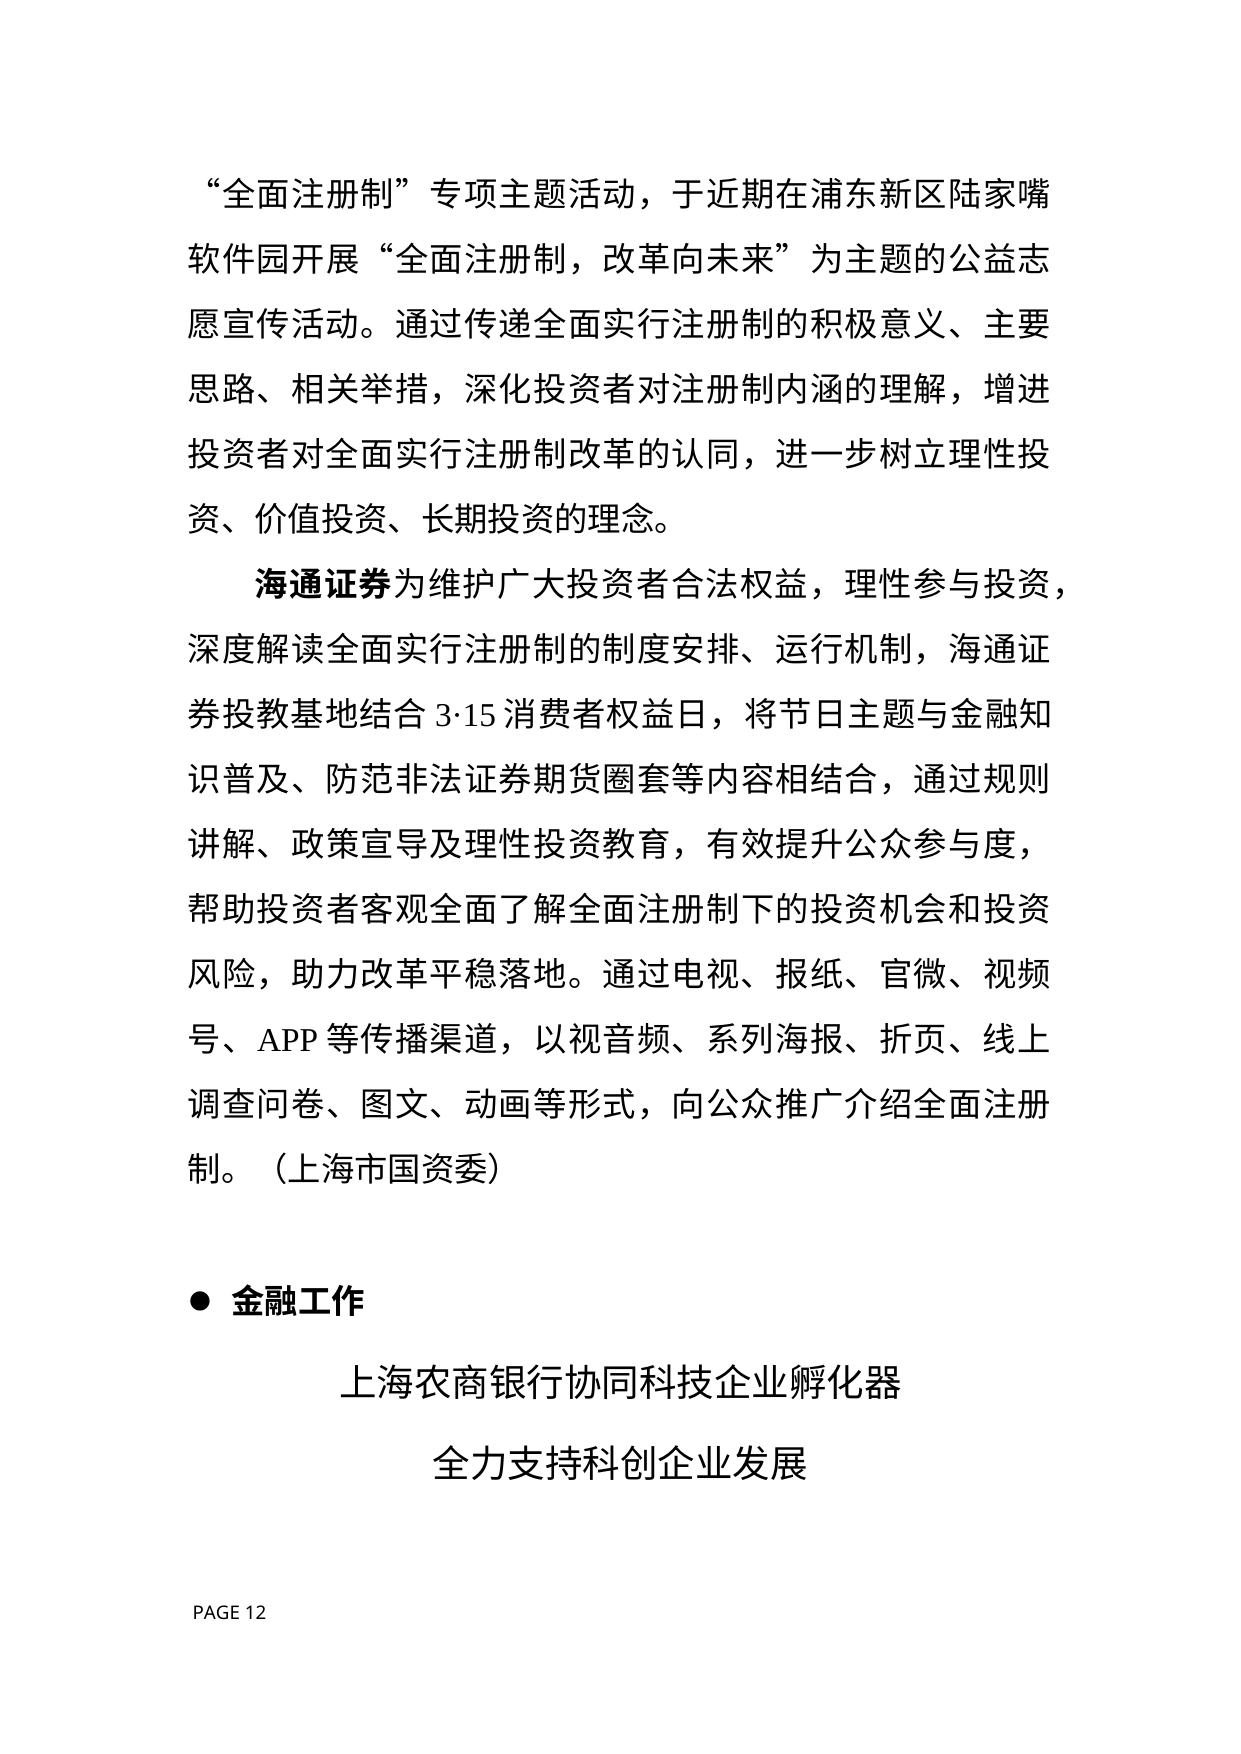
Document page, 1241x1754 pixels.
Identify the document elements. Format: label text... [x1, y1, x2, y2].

text 海通证券为维护广大投资者合法权益，理性参与投资，深度解读全面实行注册制的制度安排、运行机制，海通证券投教基地结合3·15消费者权益日，将节日主题与金融知识普及、防范非法证券期货圈套等内容相结合，通过规则讲解、政策宣导及理性投资教育，有效提升公众参与度，帮助投资者客观全面了解全面注册制下的投资机会和投资风险，助力改革平稳落地。通过电视、报纸、官微、视频号、APP等传播渠道，以视音频、系列海报、折页、线上调查问卷、图文、动画等形式，向公众推广介绍全面注册制。（上海市国资委） [187, 550, 1053, 1200]
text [187, 160, 1053, 550]
list 金融工作 [187, 1266, 1063, 1331]
text 上海农商银行协同科技企业孵化器 [187, 1348, 1053, 1413]
text 全力支持科创企业发展 [187, 1429, 1053, 1494]
